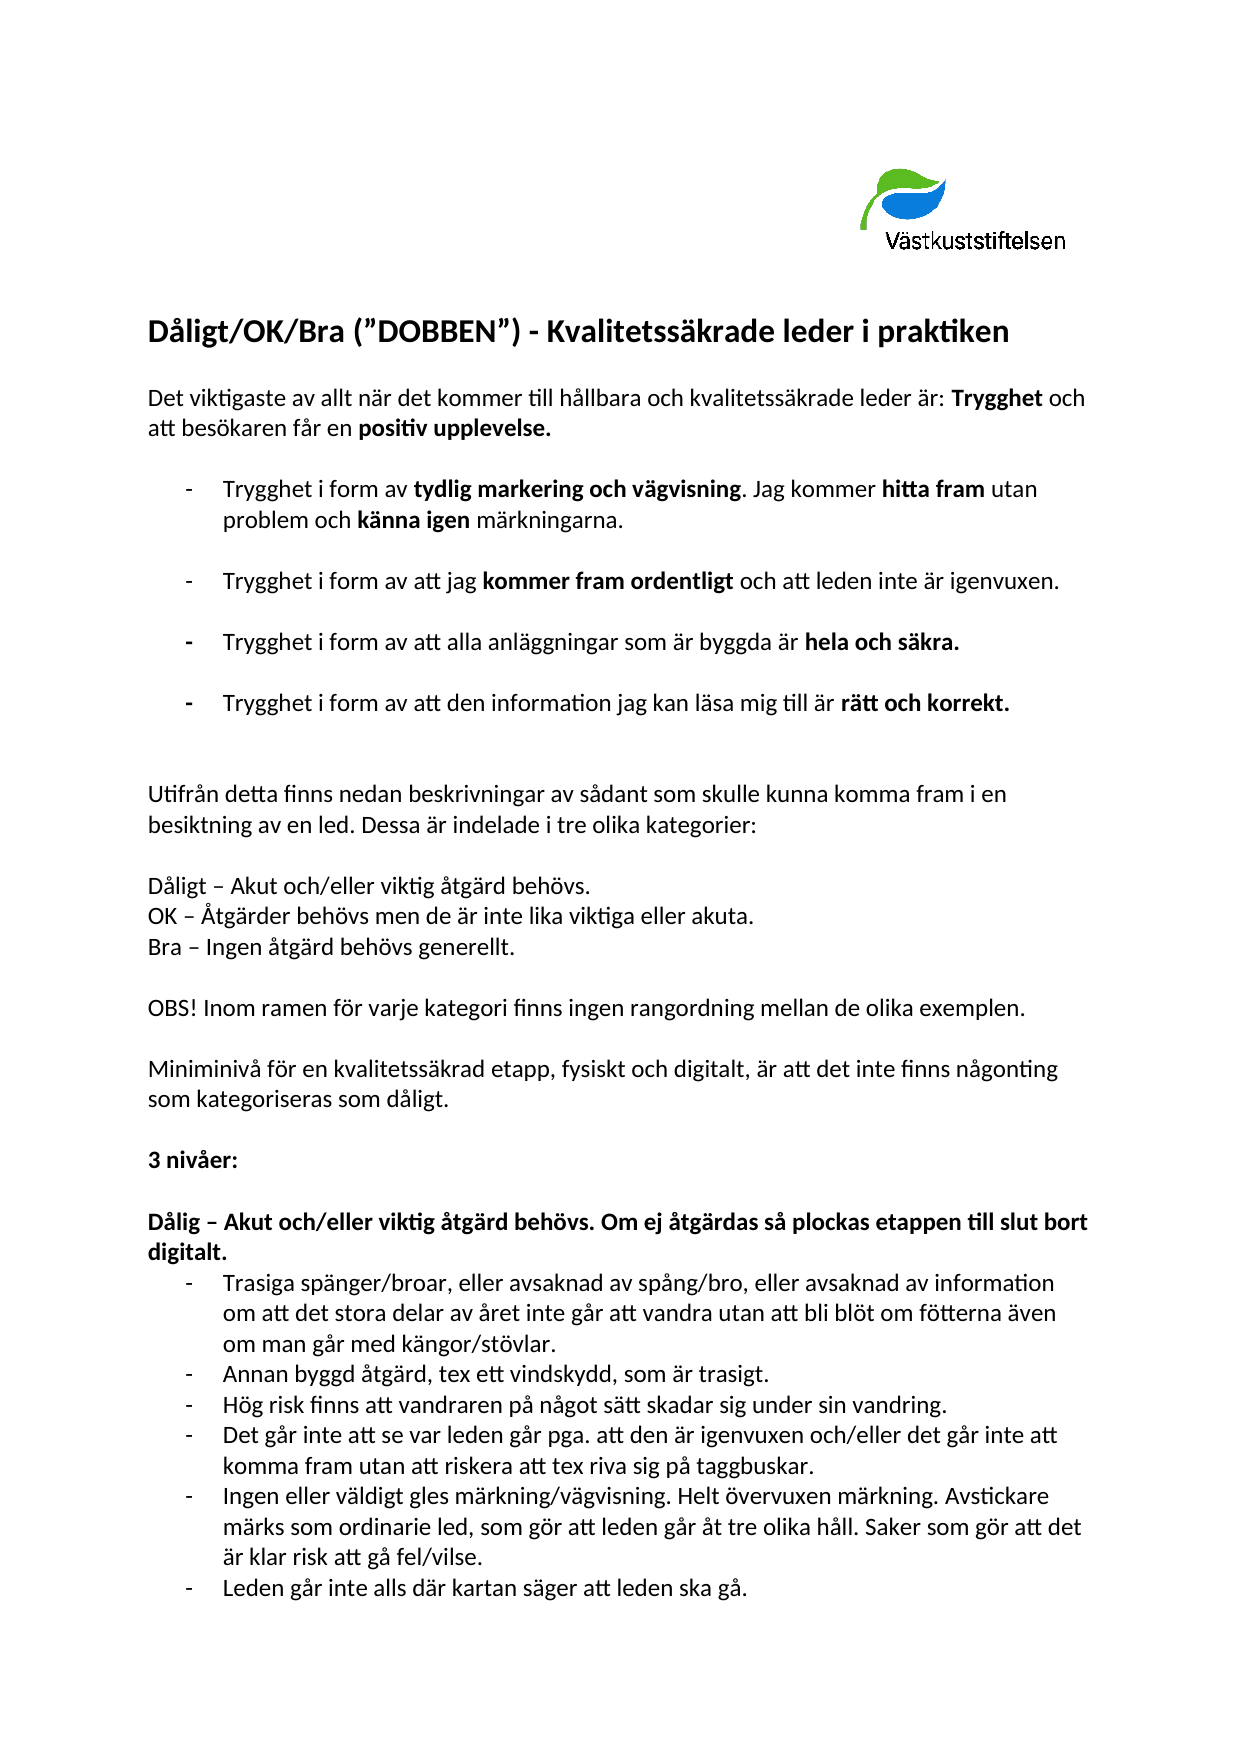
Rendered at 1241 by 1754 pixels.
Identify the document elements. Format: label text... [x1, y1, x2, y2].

text Miniminivå för en kvalitetssäkrad etapp, fysiskt och digitalt, är att det inte finns någonting som kategoriseras som dåligt. [148, 1053, 1093, 1114]
text 3 nivåer: [148, 1145, 1093, 1175]
list Annan byggd åtgärd, tex ett vindskydd, som är trasigt. [185, 1358, 1093, 1389]
list Det går inte att se var leden går pga. att den är igenvuxen och/eller det går inte att komma fram utan att riskera att tex riva sig på taggbuskar. [185, 1419, 1093, 1480]
list Trygghet i form av att den information jag kan läsa mig till är rätt och korrekt. [185, 687, 1093, 717]
text Utifrån detta finns nedan beskrivningar av sådant som skulle kunna komma fram i en besiktning av en led. Dessa är indelade i tre olika kategorier: [148, 778, 1093, 839]
text Bra – Ingen åtgärd behövs generellt. [148, 931, 1093, 962]
text OBS! Inom ramen för varje kategori finns ingen rangordning mellan de olika exemplen. [148, 992, 1093, 1023]
list Leden går inte alls där kartan säger att leden ska gå. [185, 1572, 1093, 1602]
list Trygghet i form av att jag kommer fram ordentligt och att leden inte är igenvuxen. [185, 565, 1093, 595]
picture [847, 147, 1077, 270]
list Trasiga spänger/broar, eller avsaknad av spång/bro, eller avsaknad av information om att det stora delar av året inte går att vandra utan att bli blöt om fötterna även om man går med kängor/stövlar. [185, 1267, 1093, 1358]
text Dåligt/OK/Bra (”DOBBEN”) - Kvalitetssäkrade leder i praktiken [148, 310, 1093, 351]
list Hög risk finns att vandraren på något sätt skadar sig under sin vandring. [185, 1389, 1093, 1419]
text OK – Åtgärder behövs men de är inte lika viktiga eller akuta. [148, 901, 1093, 931]
text Dålig – Akut och/eller viktig åtgärd behövs. Om ej åtgärdas så plockas etappen till slut bort digitalt. [148, 1206, 1093, 1267]
list Ingen eller väldigt gles märkning/vägvisning. Helt övervuxen märkning. Avstickare märks som ordinarie led, som gör att leden går åt tre olika håll. Saker som gör att det är klar risk att gå fel/vilse. [185, 1480, 1093, 1572]
list Trygghet i form av att alla anläggningar som är byggda är hela och säkra. [185, 626, 1093, 656]
list Trygghet i form av tydlig markering och vägvisning. Jag kommer hitta fram utan problem och känna igen märkningarna. [185, 473, 1093, 534]
text Dåligt – Akut och/eller viktig åtgärd behövs. [148, 870, 1093, 901]
text Det viktigaste av allt när det kommer till hållbara och kvalitetssäkrade leder är: Trygghet och att besökaren får en positiv upplevelse. [148, 382, 1093, 443]
